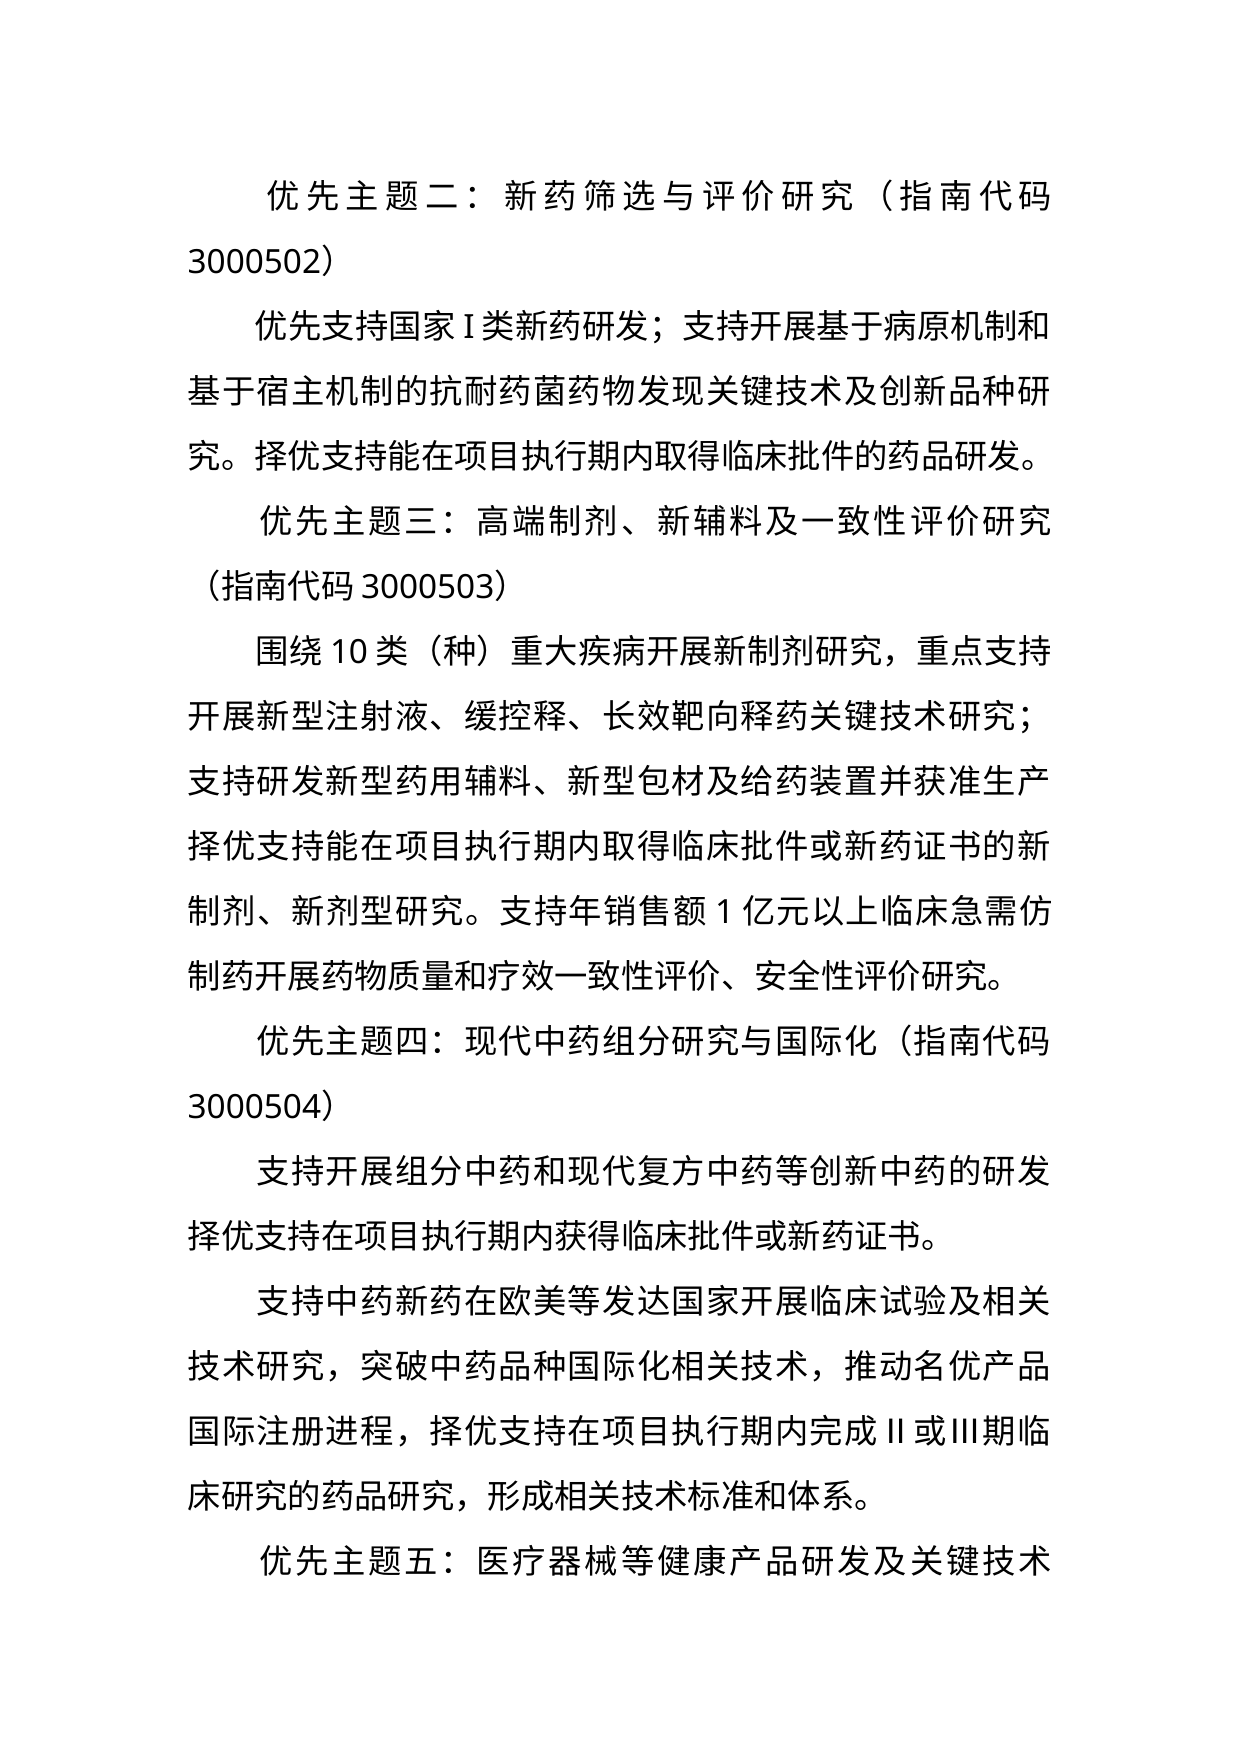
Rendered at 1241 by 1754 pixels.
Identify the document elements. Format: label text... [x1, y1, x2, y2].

text 优先主题三：高端制剂、新辅料及一致性评价研究（指南代码3000503） [187, 487, 1053, 617]
text 优先主题二：新药筛选与评价研究（指南代码3000502） [187, 162, 1053, 292]
text 支持中药新药在欧美等发达国家开展临床试验及相关技术研究，突破中药品种国际化相关技术，推动名优产品国际注册进程，择优支持在项目执行期内完成Ⅱ或Ⅲ期临床研究的药品研究，形成相关技术标准和体系。 [187, 1267, 1053, 1527]
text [187, 1527, 1053, 1592]
text 围绕10类（种）重大疾病开展新制剂研究，重点支持开展新型注射液、缓控释、长效靶向释药关键技术研究；支持研发新型药用辅料、新型包材及给药装置并获准生产；择优支持能在项目执行期内取得临床批件或新药证书的新制剂、新剂型研究。支持年销售额1亿元以上临床急需仿制药开展药物质量和疗效一致性评价、安全性评价研究。 [187, 617, 1053, 1007]
text 优先主题四：现代中药组分研究与国际化（指南代码3000504） [187, 1007, 1053, 1137]
text 支持开展组分中药和现代复方中药等创新中药的研发，择优支持在项目执行期内获得临床批件或新药证书。 [187, 1137, 1053, 1267]
text 优先支持国家I类新药研发；支持开展基于病原机制和基于宿主机制的抗耐药菌药物发现关键技术及创新品种研究。择优支持能在项目执行期内取得临床批件的药品研发。 [187, 292, 1053, 487]
